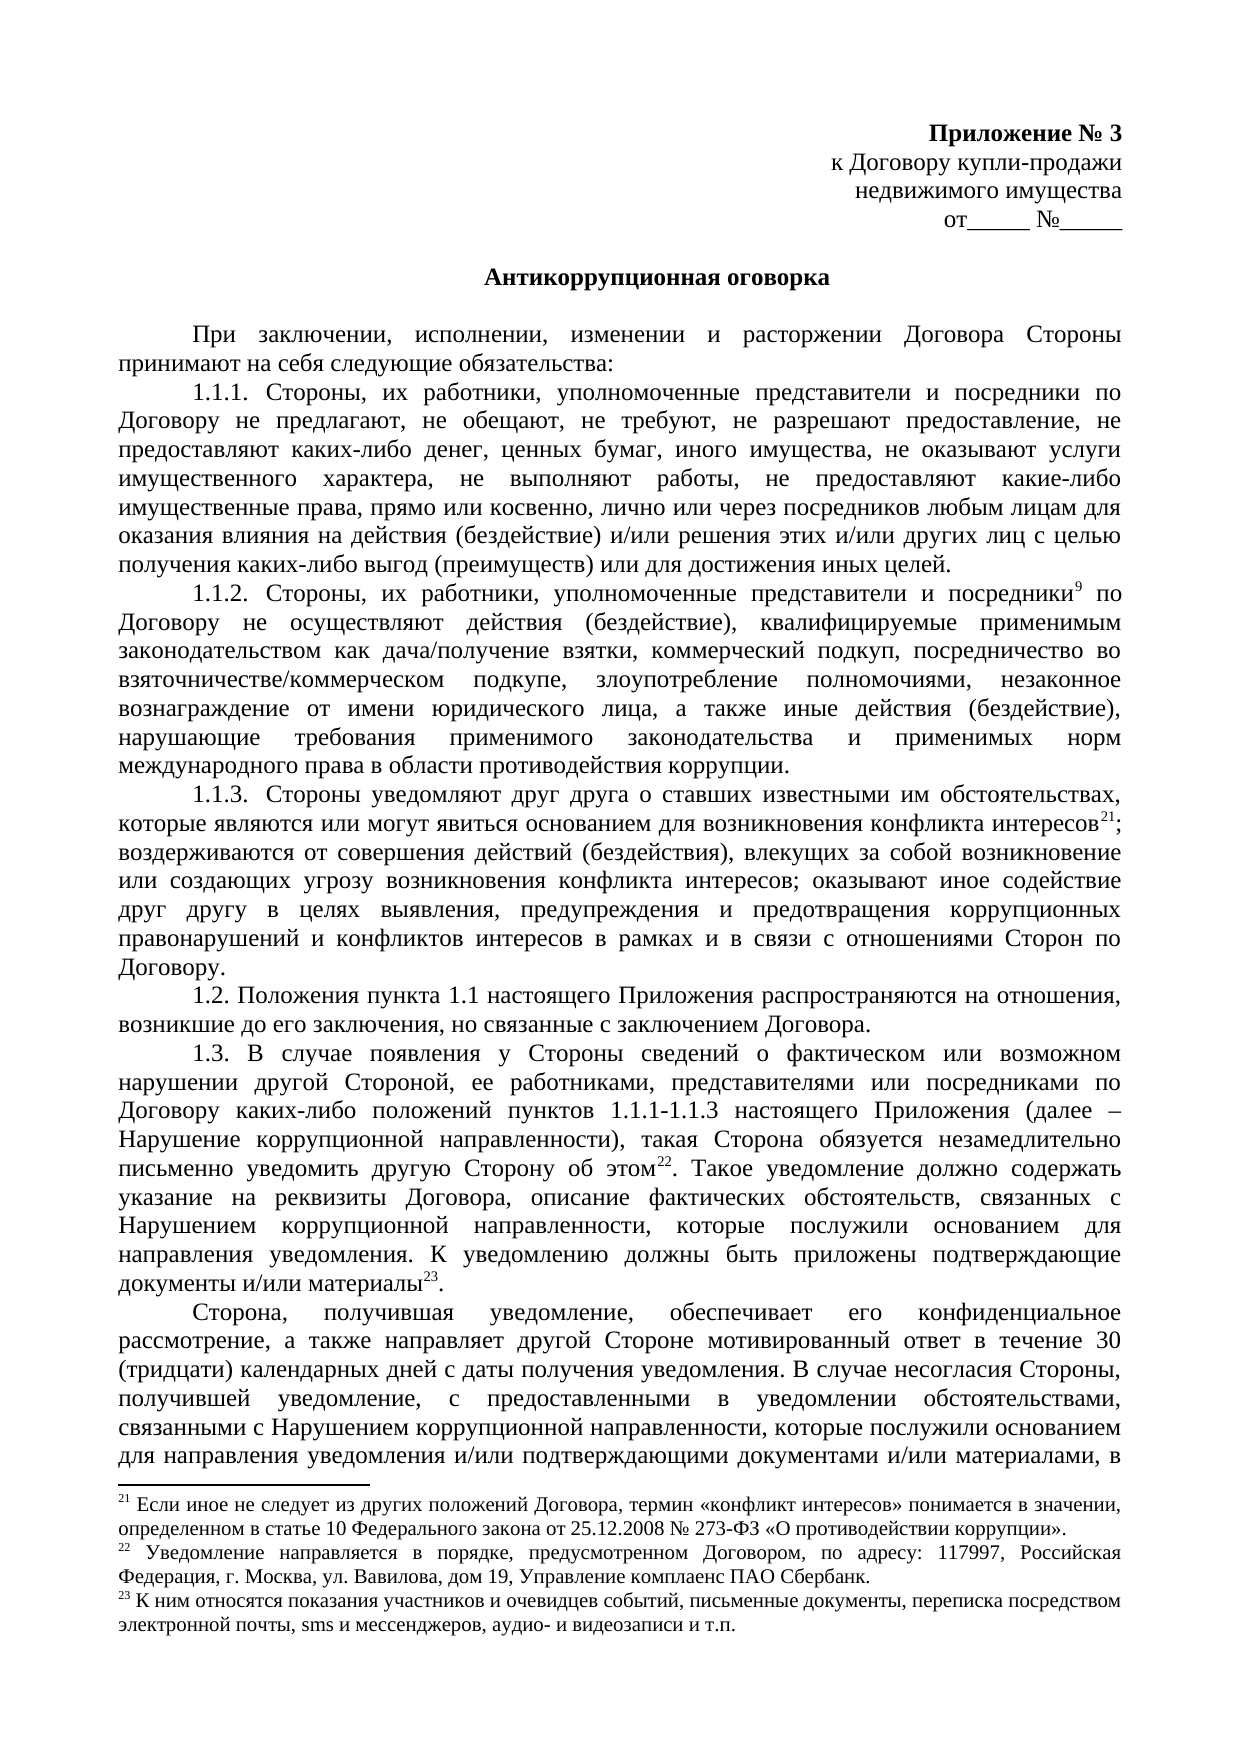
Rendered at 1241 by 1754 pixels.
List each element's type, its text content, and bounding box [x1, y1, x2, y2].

subtitle Приложение № 3 [177, 118, 1122, 147]
text к Договору купли-продажи [118, 147, 1122, 176]
text 1.2. Положения пункта 1.1 настоящего Приложения распространяются на отношения, возникшие до его заключения, но связанные с заключением Договора. [118, 981, 1122, 1038]
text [118, 1297, 1122, 1469]
text Антикоррупционная оговорка [118, 262, 1122, 291]
text 1.1.2. Стороны, их работники, уполномоченные представители и посредники9 по Договору не осуществляют действия (бездействие), квалифицируемые применимым законодательством как дача/получение взятки, коммерческий подкуп, посредничество во взяточничестве/коммерческом подкупе, злоупотребление полномочиями, незаконное вознаграждение от имени юридического лица, а также иные действия (бездействие), нарушающие требования применимого законодательства и применимых норм международного права в области противодействия коррупции. [118, 578, 1122, 779]
text 1.1.3. Стороны уведомляют друг друга о ставших известными им обстоятельствах, которые являются или могут явиться основанием для возникновения конфликта интересов; воздерживаются от совершения действий (бездействия), влекущих за собой возникновение или создающих угрозу возникновения конфликта интересов; оказывают иное содействие друг другу в целях выявления, предупреждения и предотвращения коррупционных правонарушений и конфликтов интересов в рамках и в связи с отношениями Сторон по Договору. [118, 779, 1122, 981]
text от_____ №_____ [118, 204, 1122, 233]
text 1.1.1. Стороны, их работники, уполномоченные представители и посредники по Договору не предлагают, не обещают, не требуют, не разрешают предоставление, не предоставляют каких-либо денег, ценных бумаг, иного имущества, не оказывают услуги имущественного характера, не выполняют работы, не предоставляют какие-либо имущественные права, прямо или косвенно, лично или через посредников любым лицам для оказания влияния на действия (бездействие) и/или решения этих и/или других лиц с целью получения каких-либо выгод (преимуществ) или для достижения иных целей. [118, 377, 1122, 578]
text 1.3. В случае появления у Стороны сведений о фактическом или возможном нарушении другой Стороной, ее работниками, представителями или посредниками по Договору каких-либо положений пунктов 1.1.1-1.1.3 настоящего Приложения (далее – Нарушение коррупционной направленности), такая Сторона обязуется незамедлительно письменно уведомить другую Сторону об этом. Такое уведомление должно содержать указание на реквизиты Договора, описание фактических обстоятельств, связанных с Нарушением коррупционной направленности, которые послужили основанием для направления уведомления. К уведомлению должны быть приложены подтверждающие документы и/или материалы. [118, 1038, 1122, 1297]
text недвижимого имущества [118, 176, 1122, 204]
text При заключении, исполнении, изменении и расторжении Договора Стороны принимают на себя следующие обязательства: [118, 319, 1122, 377]
